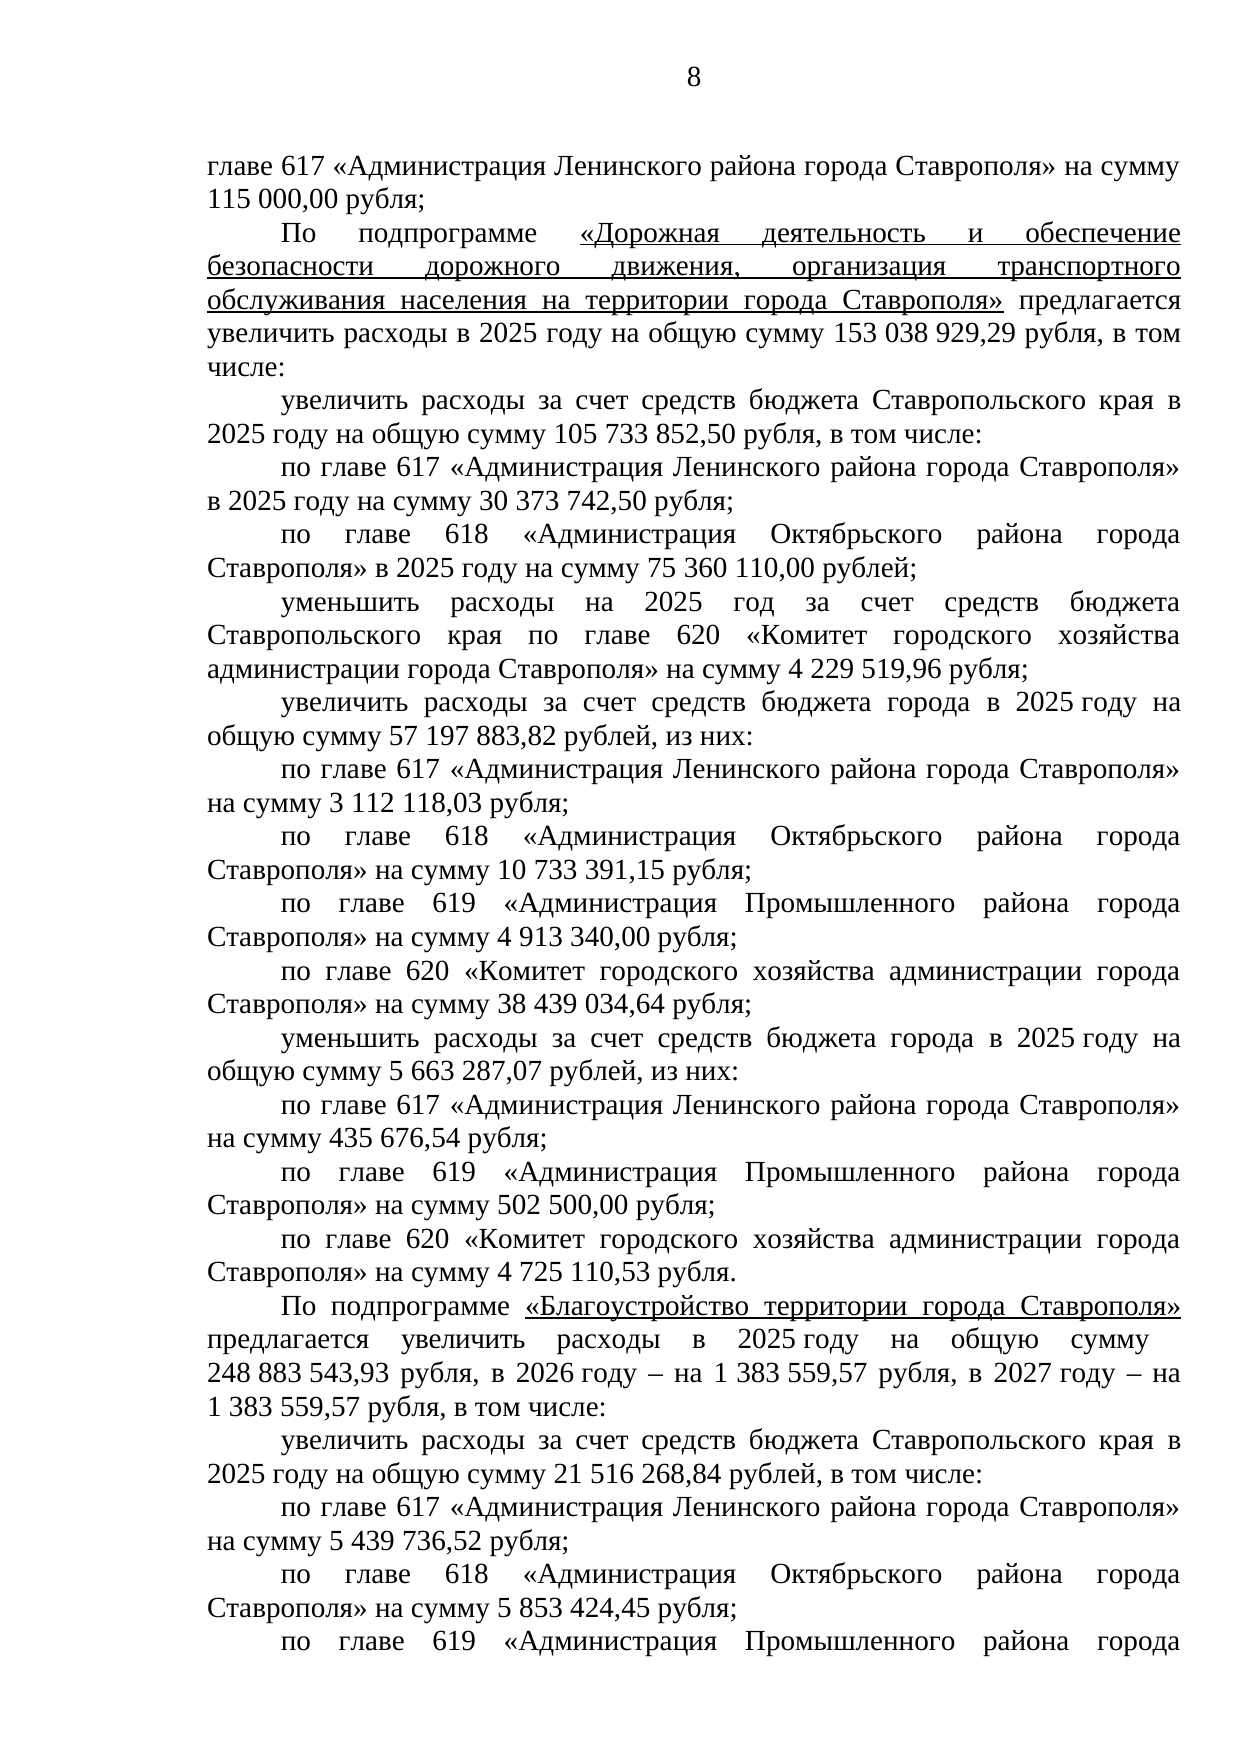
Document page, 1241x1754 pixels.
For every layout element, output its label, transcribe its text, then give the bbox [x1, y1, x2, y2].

text увеличить расходы за счет средств бюджета Ставропольского края в 2025 году на общую сумму 21 516 268,84 рублей, в том числе: [207, 1422, 1181, 1489]
text По подпрограмме «Дорожная деятельность и обеспечение безопасности дорожного движения, организация транспортного обслуживания населения на территории города Ставрополя» предлагается увеличить расходы в 2025 году на общую сумму 153 038 929,29 рубля, в том числе: [207, 215, 1181, 277]
text уменьшить расходы за счет средств бюджета города в 2025 году на общую сумму 5 663 287,07 рублей, из них: [207, 1020, 1181, 1087]
text По подпрограмме «Дорожная деятельность и обеспечение безопасности дорожного движения, организация транспортного обслуживания населения на территории города Ставрополя» предлагается увеличить расходы в 2025 году на общую сумму 153 038 929,29 рубля, в том числе: [207, 279, 1181, 382]
text По подпрограмме «Благоустройство территории города Ставрополя» предлагается увеличить расходы в 2025 году на общую сумму 248 883 543,93 рубля, в 2026 году – на 1 383 559,57 рубля, в 2027 году – на 1 383 559,57 рубля, в том числе: [207, 1288, 1181, 1422]
text по главе 619 «Администрация Промышленного района города Ставрополя» на сумму 502 500,00 рубля; [207, 1154, 1181, 1221]
text по главе 618 «Администрация Октябрьского района города Ставрополя» на сумму 10 733 391,15 рубля; [207, 818, 1181, 886]
text по главе 617 «Администрация Ленинского района города Ставрополя» в 2025 году на сумму 30 373 742,50 рубля; [207, 449, 1181, 517]
text по главе 617 «Администрация Ленинского района города Ставрополя» на сумму 3 112 118,03 рубля; [207, 751, 1181, 818]
text по главе 619 «Администрация Промышленного района города Ставрополя» на сумму 4 913 340,00 рубля; [207, 886, 1181, 953]
text по главе 617 «Администрация Ленинского района города Ставрополя» на сумму 5 439 736,52 рубля; [207, 1489, 1181, 1556]
text по главе 618 «Администрация Октябрьского района города Ставрополя» в 2025 году на сумму 75 360 110,00 рублей; [207, 517, 1181, 584]
text по главе 620 «Комитет городского хозяйства администрации города Ставрополя» на сумму 38 439 034,64 рубля; [207, 953, 1181, 1020]
text увеличить расходы за счет средств бюджета Ставропольского края в 2025 году на общую сумму 105 733 852,50 рубля, в том числе: [207, 382, 1181, 449]
text по главе 618 «Администрация Октябрьского района города Ставрополя» на сумму 5 853 424,45 рубля; [207, 1556, 1181, 1623]
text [207, 148, 1181, 215]
text увеличить расходы за счет средств бюджета города в 2025 году на общую сумму 57 197 883,82 рублей, из них: [207, 684, 1181, 751]
text уменьшить расходы на 2025 год за счет средств бюджета Ставропольского края по главе 620 «Комитет городского хозяйства администрации города Ставрополя» на сумму 4 229 519,96 рубля; [207, 584, 1181, 684]
text по главе 620 «Комитет городского хозяйства администрации города Ставрополя» на сумму 4 725 110,53 рубля. [207, 1221, 1181, 1288]
text по главе 617 «Администрация Ленинского района города Ставрополя» на сумму 435 676,54 рубля; [207, 1087, 1181, 1154]
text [207, 1623, 1181, 1657]
